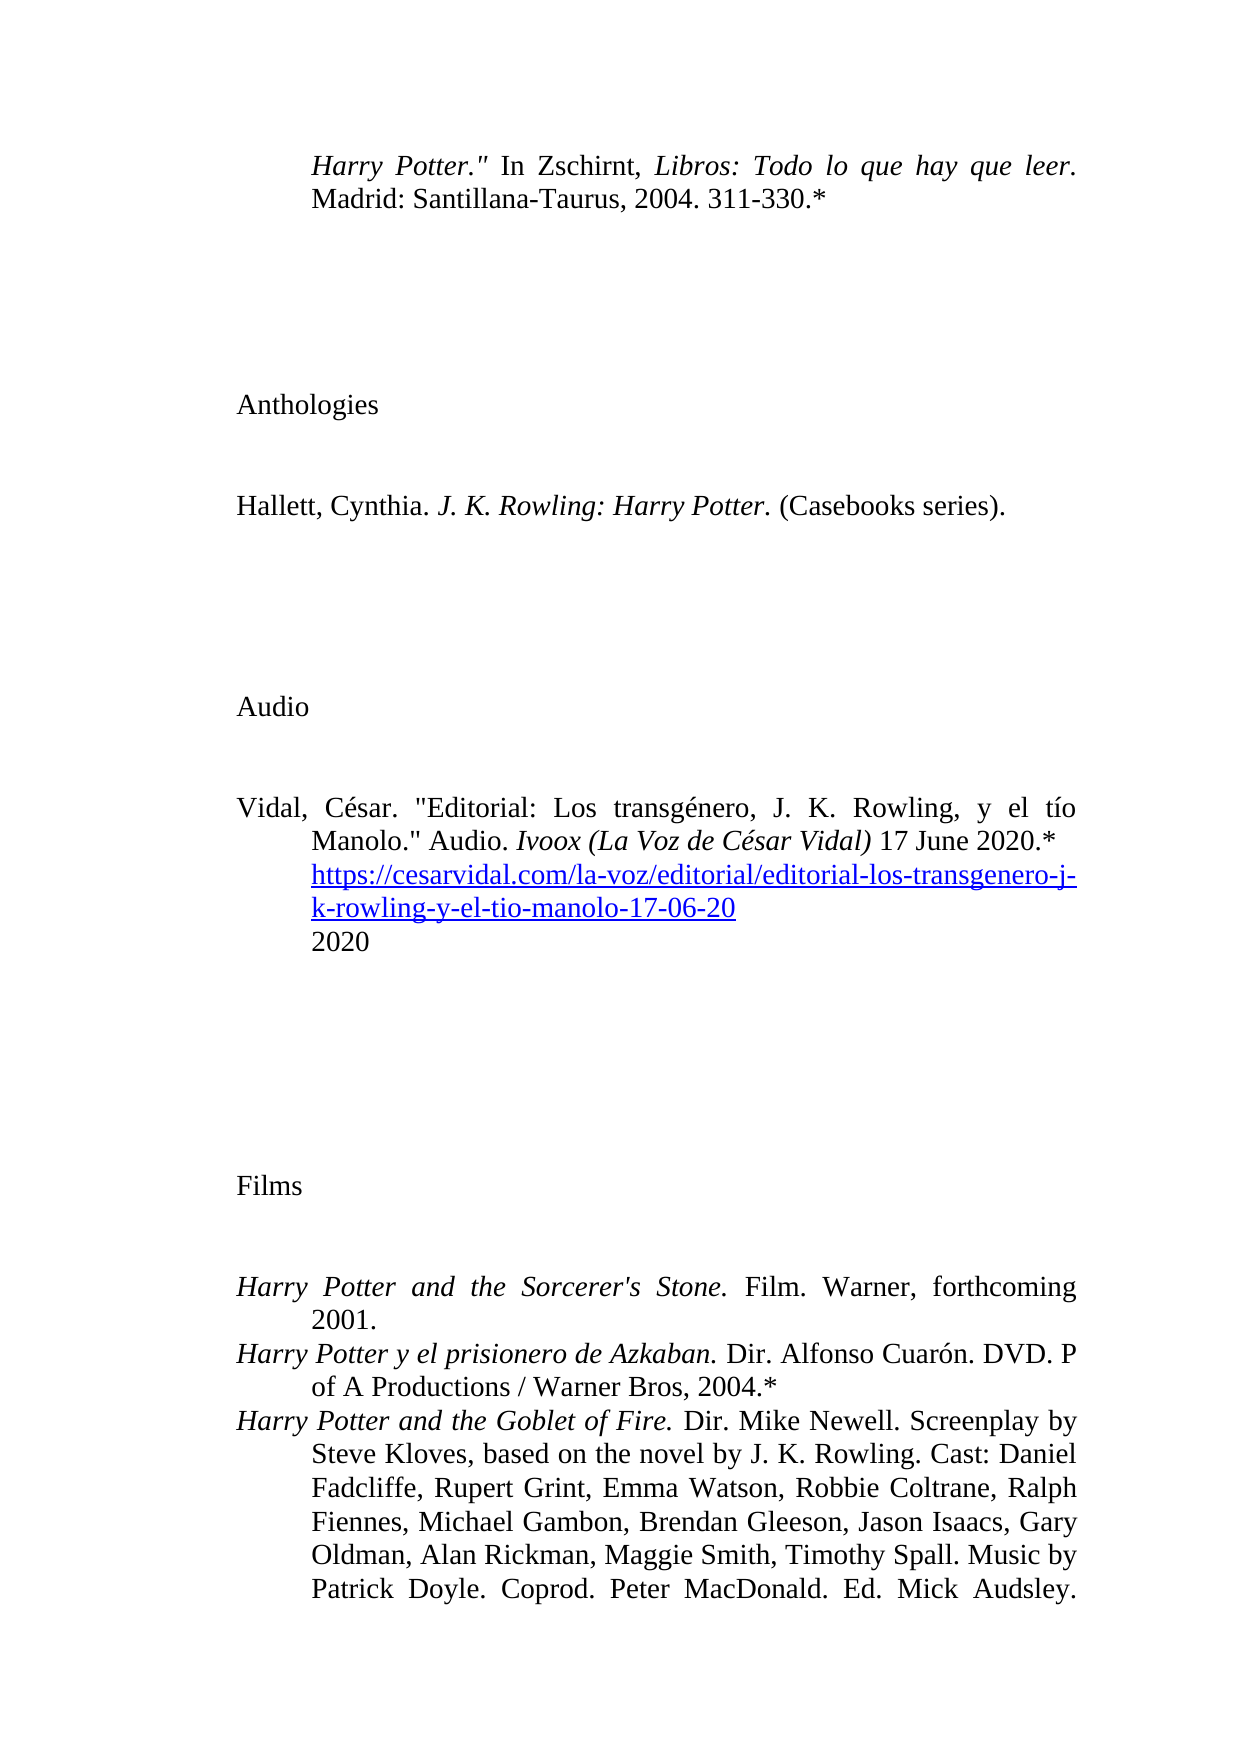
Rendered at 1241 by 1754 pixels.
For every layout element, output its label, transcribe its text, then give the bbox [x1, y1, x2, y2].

text https://cesarvidal.com/la-voz/editorial/editorial-los-transgenero-j-k-rowling-y-el-tio-manolo-17-06-20 [236, 857, 1078, 924]
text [236, 1403, 1078, 1604]
text Anthologies [236, 387, 1078, 421]
text Hallett, Cynthia. J. K. Rowling: Harry Potter. (Casebooks series). [236, 488, 1078, 521]
text 2020 [236, 924, 1078, 957]
text Audio [236, 689, 1078, 723]
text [236, 148, 1078, 215]
text Harry Potter and the Sorcerer's Stone. Film. Warner, forthcoming 2001. [236, 1269, 1077, 1336]
text Films [236, 1168, 1078, 1202]
text Harry Potter y el prisionero de Azkaban. Dir. Alfonso Cuarón. DVD. P of A Productions / Warner Bros, 2004.* [236, 1336, 1078, 1403]
text Vidal, César. "Editorial: Los transgénero, J. K. Rowling, y el tío Manolo." Audio. Ivoox (La Voz de César Vidal) 17 June 2020.* [236, 790, 1078, 857]
